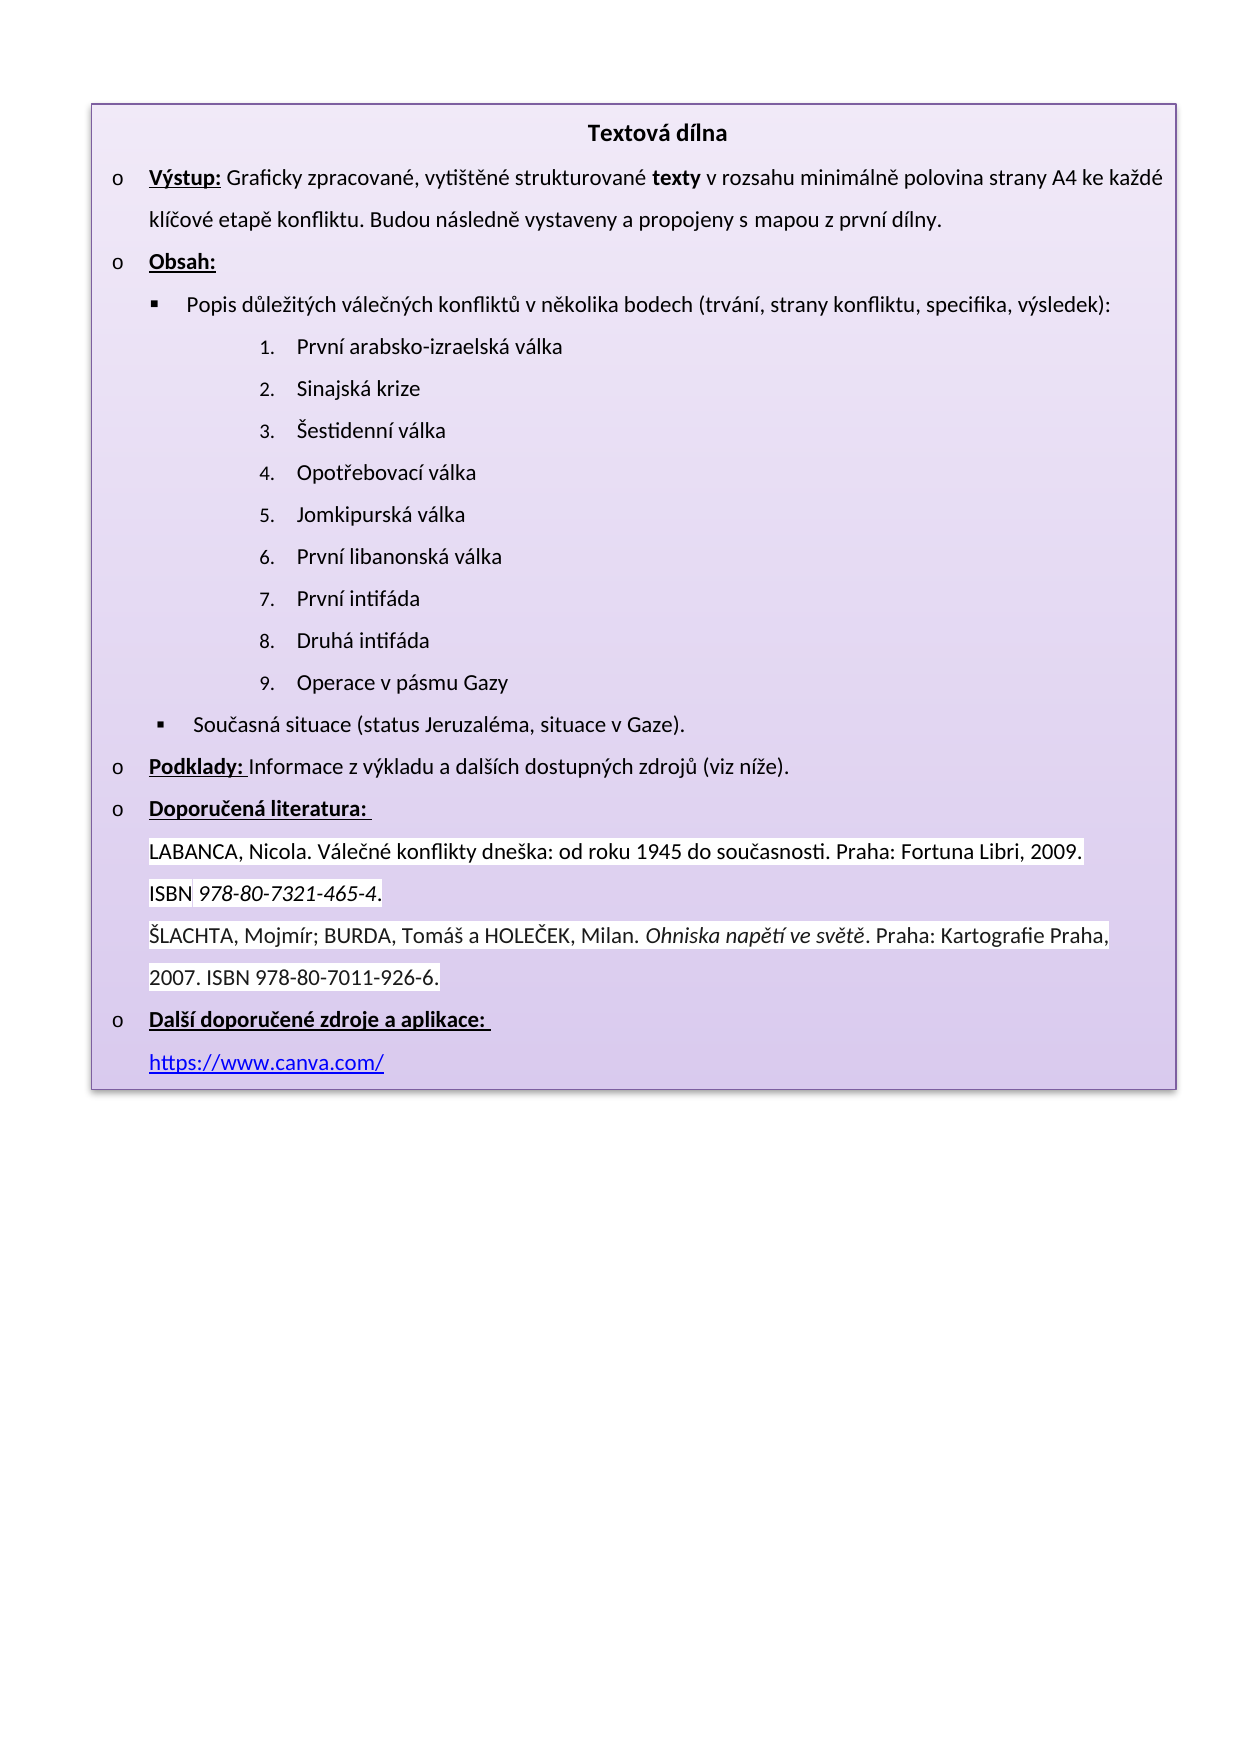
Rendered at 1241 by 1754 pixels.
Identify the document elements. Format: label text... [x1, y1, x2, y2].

list Operace v pásmu Gazy [259, 668, 1165, 696]
list Další doporučené zdroje a aplikace: [111, 1005, 1165, 1034]
list ŠLACHTA, Mojmír; BURDA, Tomáš a HOLEČEK, Milan. Ohniska napětí ve světě. Praha: Kartografie Praha, 2007. ISBN 978-80-7011-926-6. [149, 921, 1165, 991]
list Šestidenní válka [259, 416, 1165, 444]
list Podklady: Informace z výkladu a dalších dostupných zdrojů (viz níže). [111, 752, 1165, 780]
list Současná situace (status Jeruzaléma, situace v Gaze). [156, 710, 1165, 738]
list První libanonská válka [259, 542, 1165, 570]
list Obsah: [111, 247, 1165, 276]
list Popis důležitých válečných konfliktů v několika bodech (trvání, strany konfliktu, specifika, výsledek): [149, 290, 1165, 318]
list LABANCA, Nicola. Válečné konflikty dneška: od roku 1945 do současnosti. Praha: Fortuna Libri, 2009. ISBN 978-80-7321-465-4. [149, 837, 1165, 907]
list Doporučená literatura: [111, 794, 1165, 823]
list První intifáda [259, 584, 1165, 612]
list Sinajská krize [259, 374, 1165, 402]
list Jomkipurská válka [259, 500, 1165, 528]
text https://www.canva.com/ [149, 1048, 1165, 1076]
list Opotřebovací válka [259, 458, 1165, 486]
list Výstup: Graficky zpracované, vytištěné strukturované texty v rozsahu minimálně polovina strany A4 ke každé klíčové etapě konfliktu. Budou následně vystaveny a propojeny s mapou z první dílny. [111, 163, 1165, 233]
list Druhá intifáda [259, 626, 1165, 654]
list První arabsko-izraelská válka [259, 332, 1165, 360]
text Textová dílna [150, 117, 1165, 147]
